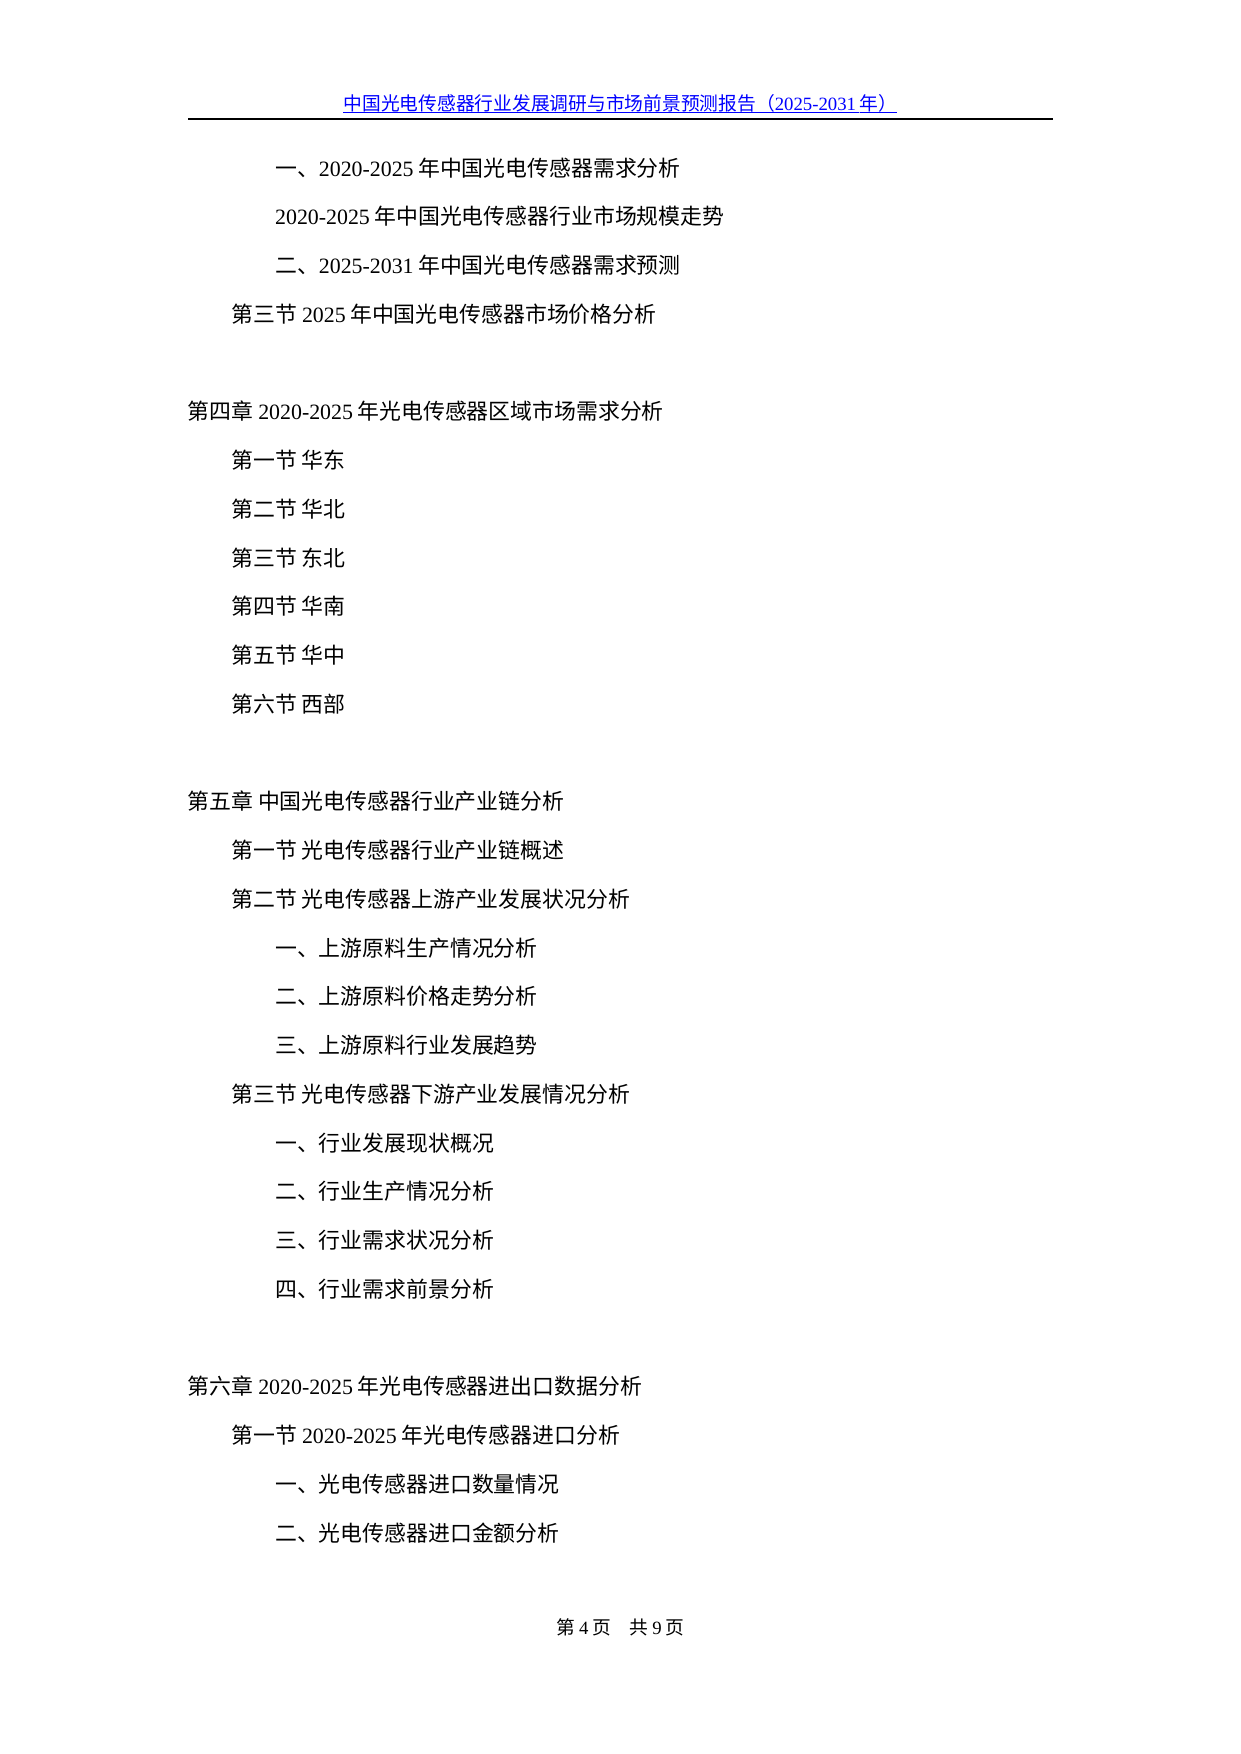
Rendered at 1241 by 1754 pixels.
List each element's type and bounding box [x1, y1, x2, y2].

text [187, 150, 1053, 1548]
